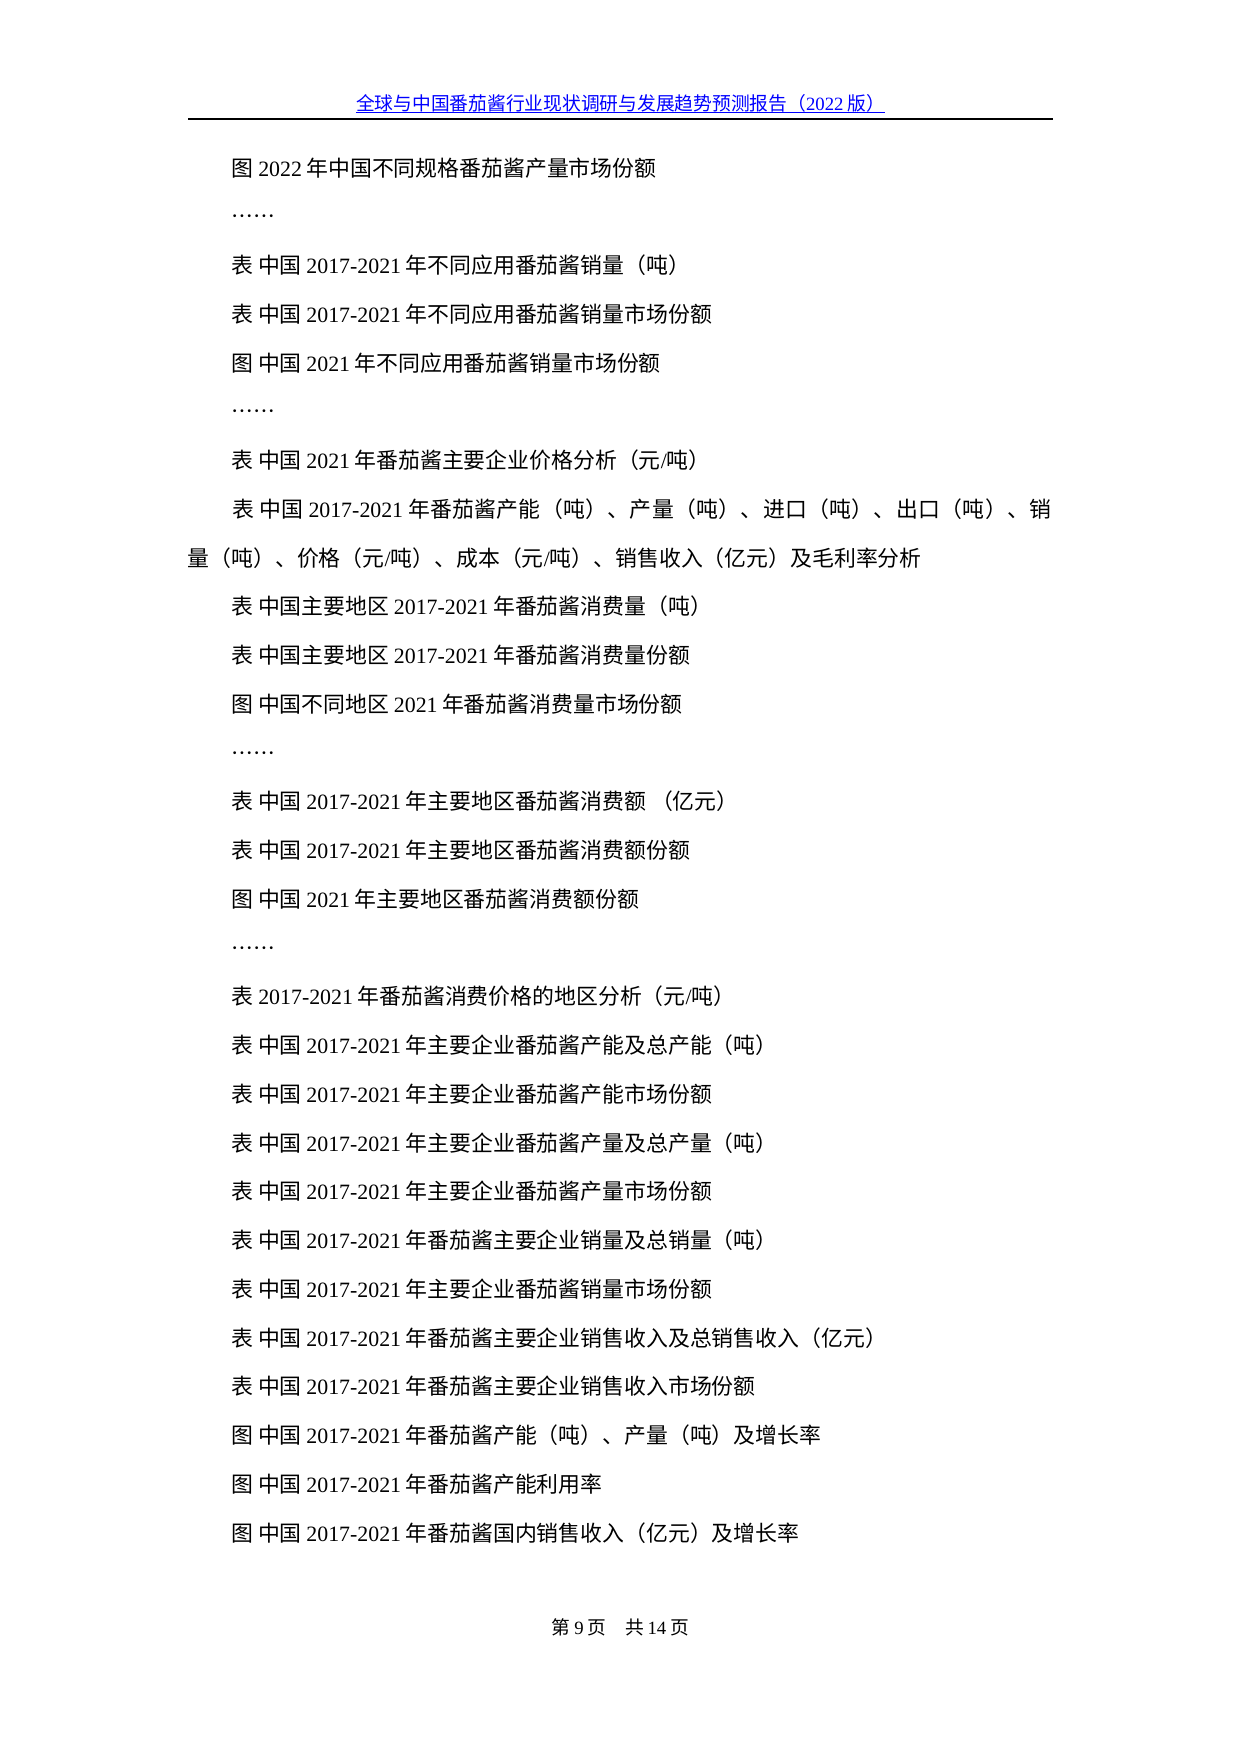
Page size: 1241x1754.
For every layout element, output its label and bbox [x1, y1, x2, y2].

text [187, 150, 1053, 1548]
